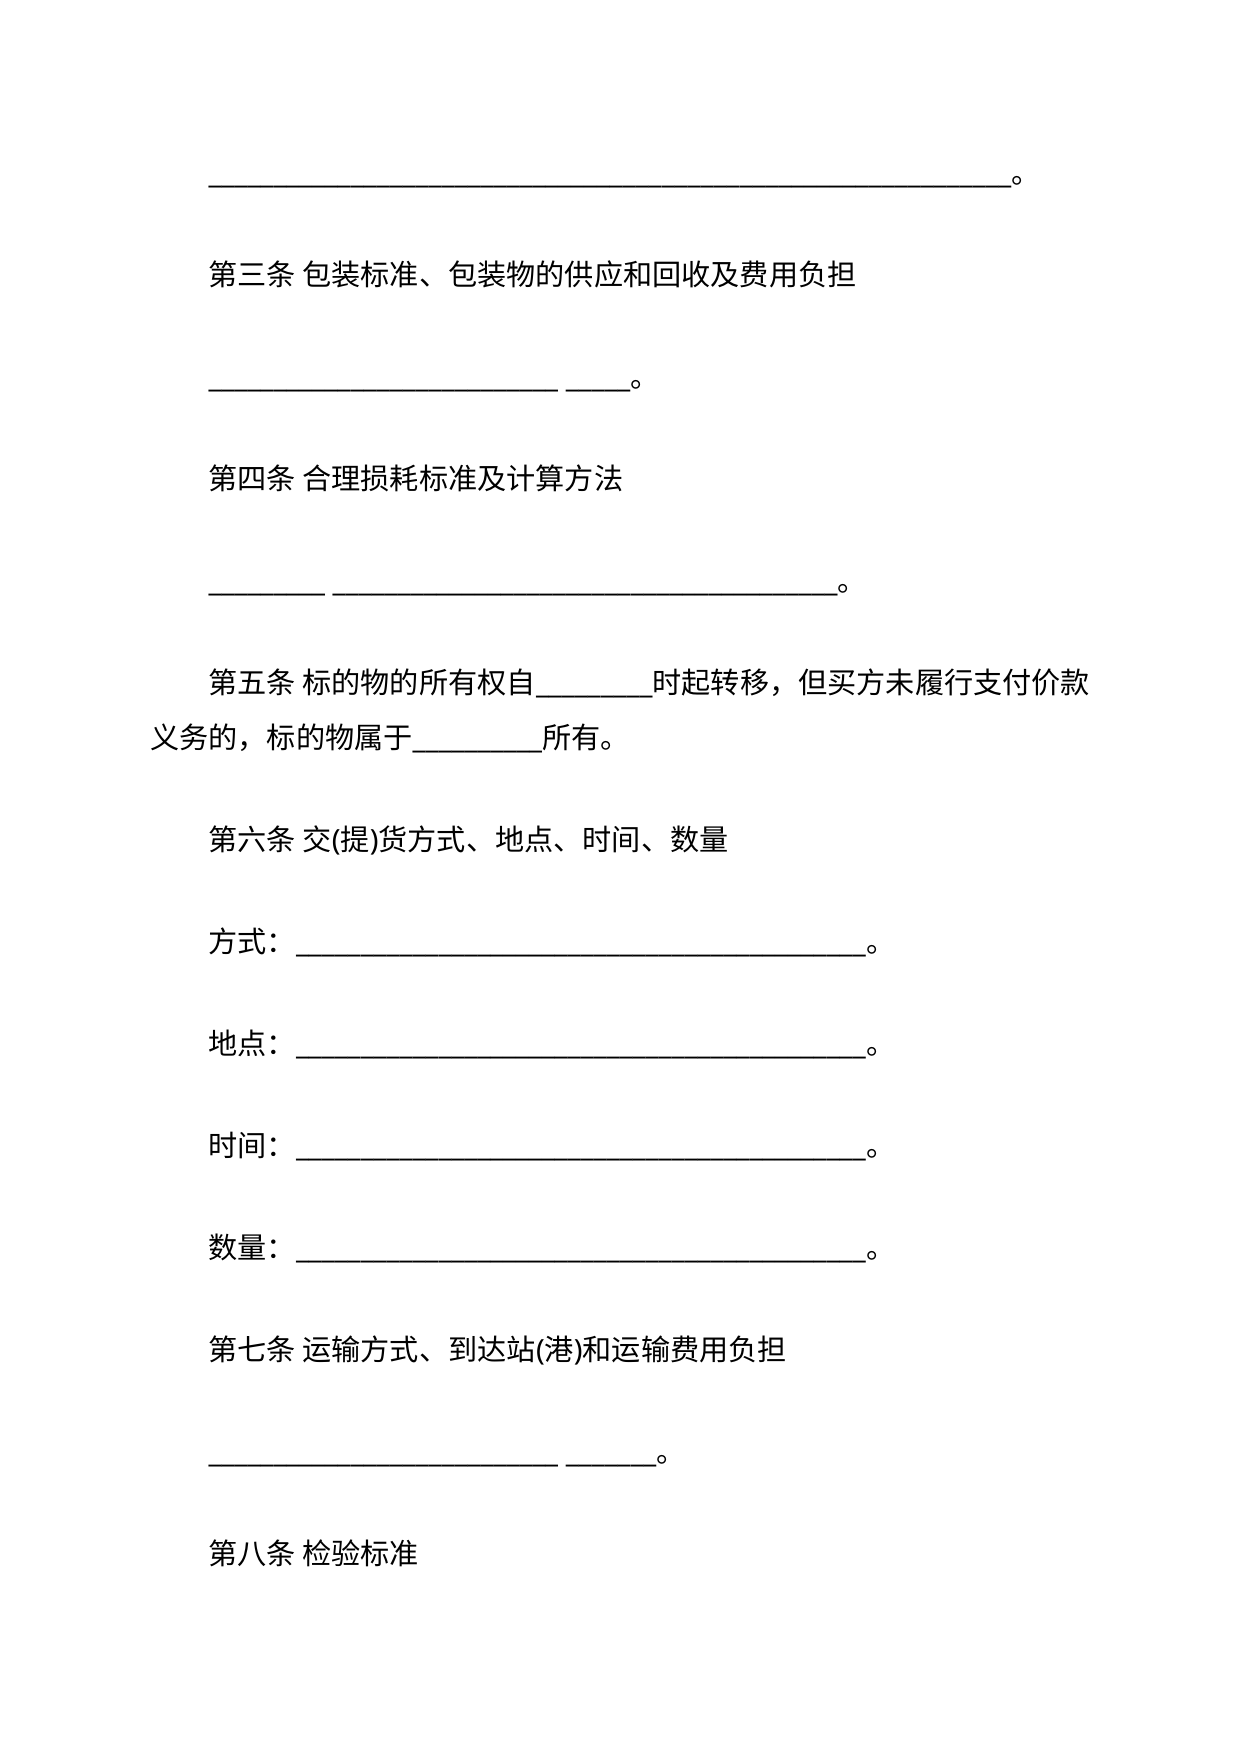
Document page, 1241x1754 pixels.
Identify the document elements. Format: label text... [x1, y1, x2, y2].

text ______________________________________________________________。 [150, 150, 1090, 192]
text 第七条 运输方式、到达站(港)和运输费用负担 [150, 1326, 1090, 1369]
text ___________________________ _______。 [150, 1428, 1090, 1471]
text 方式：____________________________________________。 [150, 918, 1090, 961]
text 时间：____________________________________________。 [150, 1122, 1090, 1165]
text ___________________________ _____。 [150, 354, 1090, 396]
text 第八条 检验标准 [150, 1530, 1090, 1573]
text 第六条 交(提)货方式、地点、时间、数量 [150, 816, 1090, 859]
text 第四条 合理损耗标准及计算方法 [150, 456, 1090, 498]
text 第五条 标的物的所有权自_________时起转移，但买方未履行支付价款义务的，标的物属于__________所有。 [150, 659, 1090, 757]
text _________ _______________________________________。 [150, 557, 1090, 600]
text 第三条 包装标准、包装物的供应和回收及费用负担 [150, 252, 1090, 294]
text 数量：____________________________________________。 [150, 1224, 1090, 1267]
text 地点：____________________________________________。 [150, 1020, 1090, 1063]
